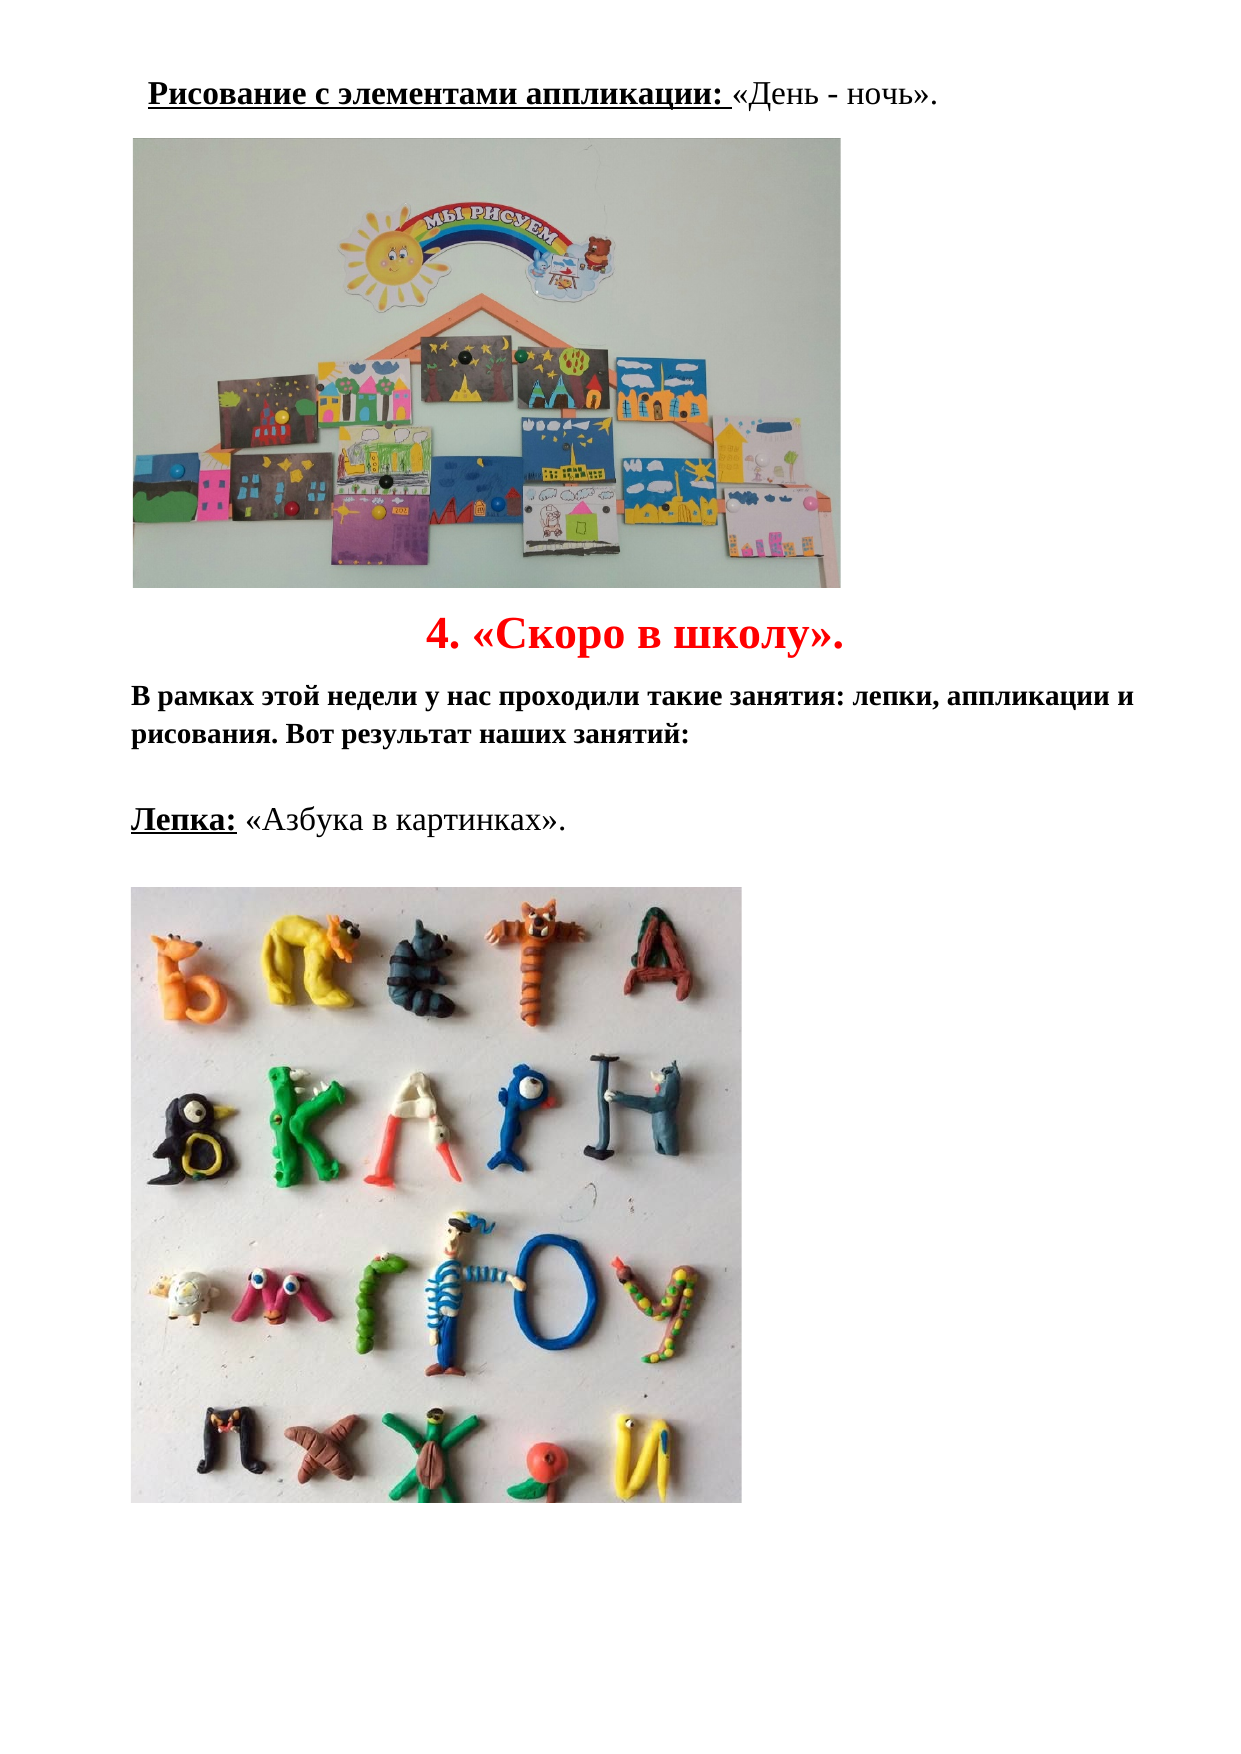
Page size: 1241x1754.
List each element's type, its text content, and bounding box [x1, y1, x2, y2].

text 4. «Скоро в школу». [118, 606, 1152, 658]
picture [130, 887, 742, 1503]
list Лепка: «Азбука в картинках». [131, 799, 1122, 838]
list В рамках этой недели у нас проходили такие занятия: лепки, аппликации и рисования. Вот результат наших занятий: [131, 678, 1152, 750]
list Рисование с элементами аппликации: «День - ночь». [148, 74, 1152, 112]
picture [132, 138, 841, 588]
